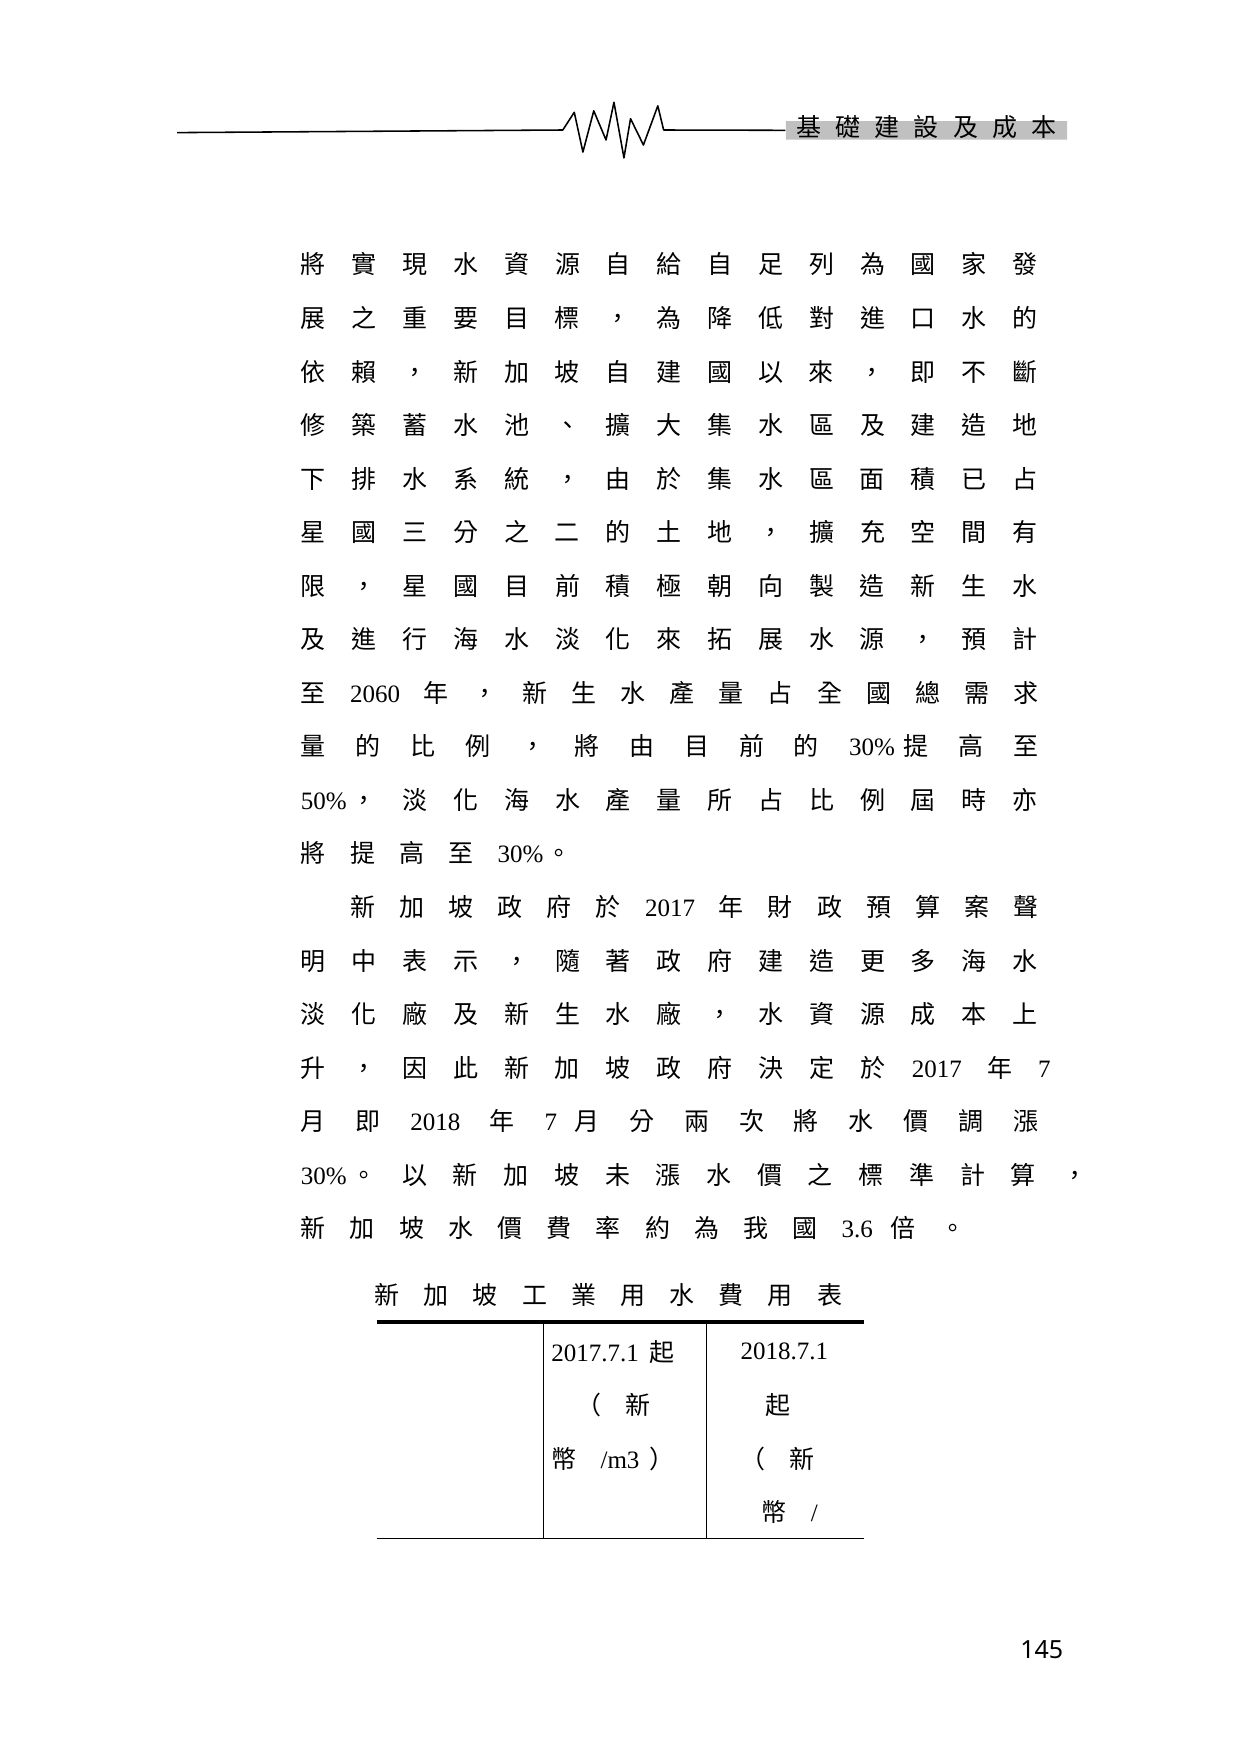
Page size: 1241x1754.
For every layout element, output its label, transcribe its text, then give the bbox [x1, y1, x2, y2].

text 新加坡工業用水費用表 [178, 1267, 1063, 1320]
table_header 2017.7.1起（新幣/m3） [544, 1324, 706, 1538]
table_header [377, 1324, 543, 1538]
text 新加坡政府於2017年財政預算案聲明中表示，隨著政府建造更多海水淡化廠及新生水廠，水資源成本上升，因此新加坡政府決定於2017年7月即2018年7月分兩次將水價調漲30%。以新加坡未漲水價之標準計算，新加坡水價費率約為我國3.6倍。 [276, 879, 1063, 1253]
table_header 2018.7.1起（新幣/m3） [707, 1324, 863, 1538]
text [276, 236, 1063, 879]
